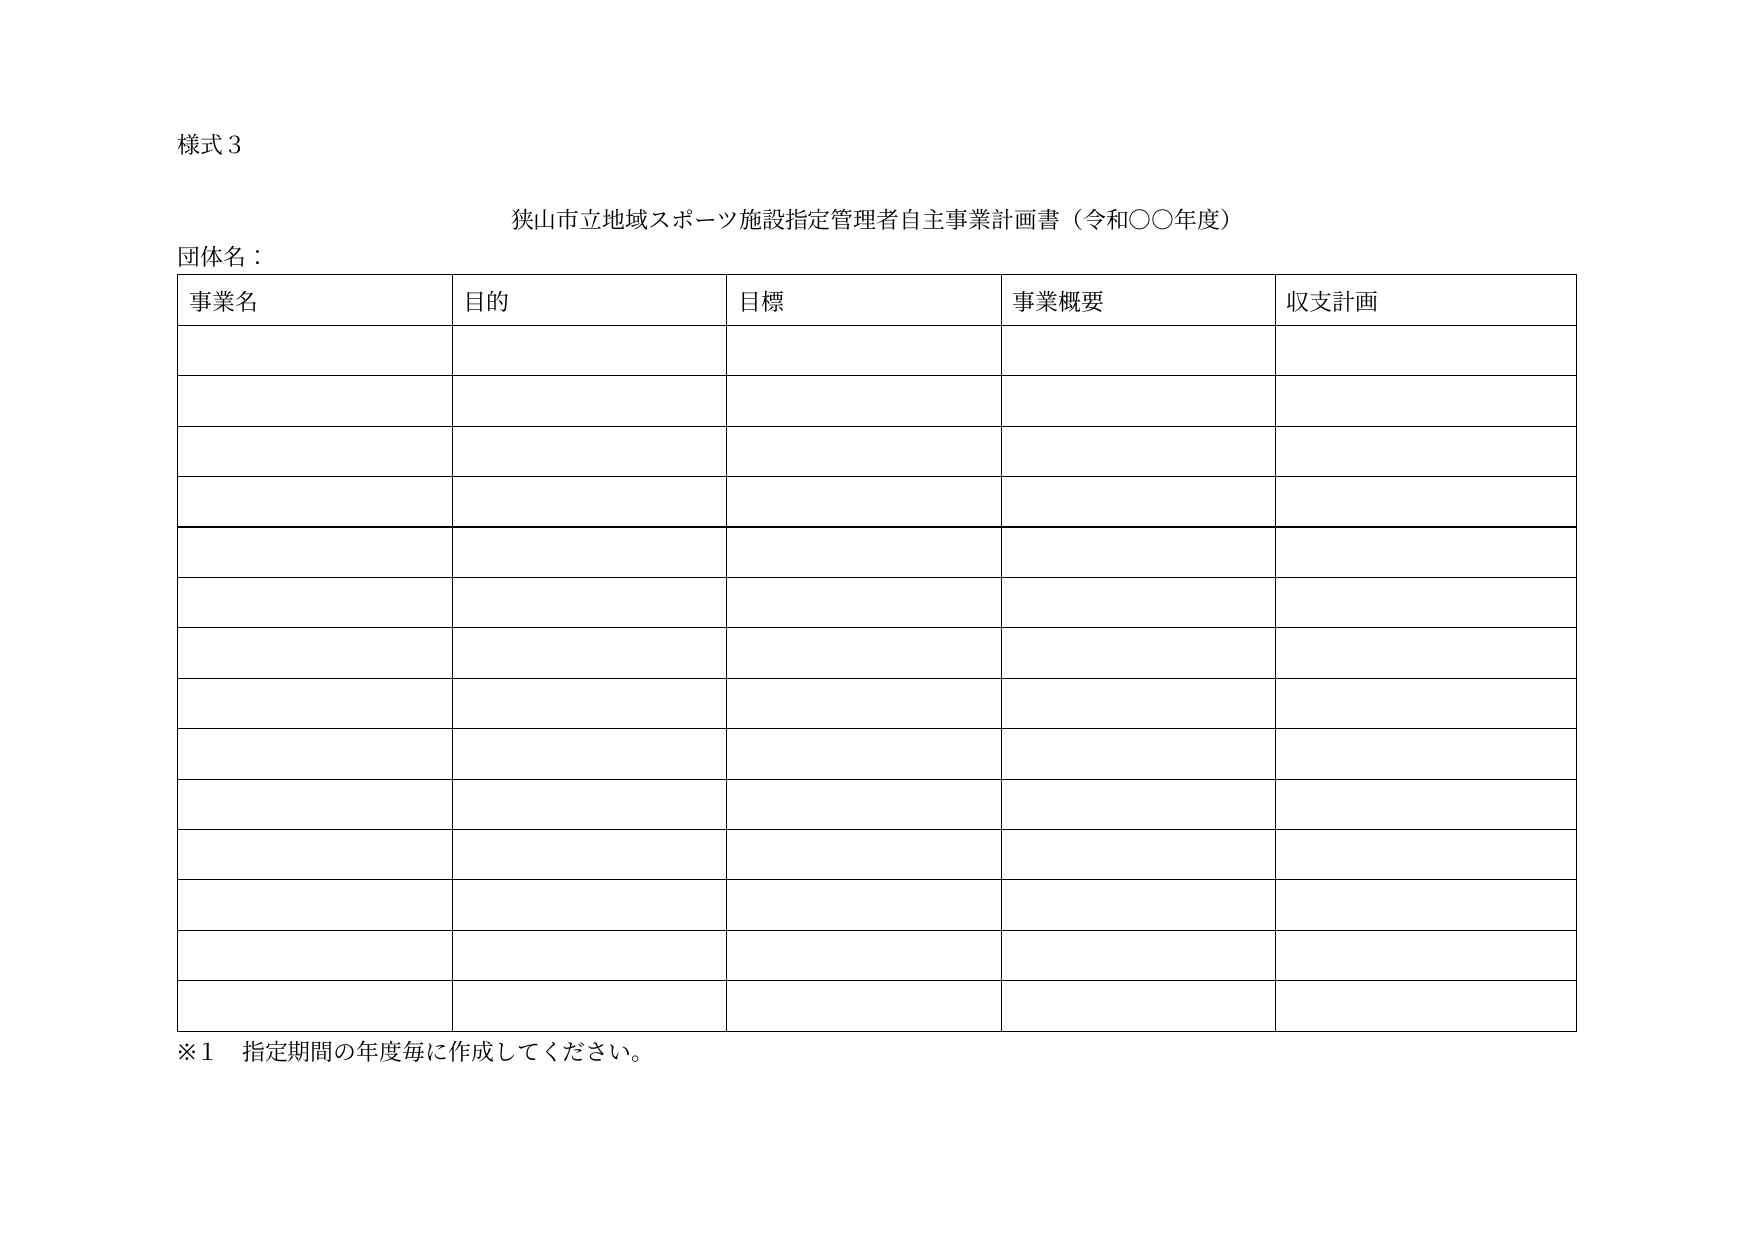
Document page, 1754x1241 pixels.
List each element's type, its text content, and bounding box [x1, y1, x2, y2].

table_cell [727, 578, 1001, 627]
table_cell [1276, 830, 1576, 879]
table_cell [1276, 679, 1576, 728]
table_cell [453, 376, 726, 426]
table_cell [727, 376, 1001, 426]
table_cell [453, 981, 726, 1031]
table_cell [1002, 679, 1275, 728]
table_cell [1002, 628, 1275, 678]
table_cell [1002, 326, 1275, 375]
table_cell [1276, 528, 1576, 577]
table_cell [453, 578, 726, 627]
table_cell [453, 780, 726, 829]
text 団体名： [177, 237, 1577, 274]
table_cell [727, 981, 1001, 1031]
table_cell [727, 931, 1001, 980]
table_header 事業概要 [1002, 275, 1275, 325]
table_cell [727, 326, 1001, 375]
table_cell [178, 578, 452, 627]
table_cell [1002, 376, 1275, 426]
table_cell [453, 729, 726, 778]
text ※１ 指定期間の年度毎に作成してください。 [177, 1032, 1577, 1069]
text 狭山市立地域スポーツ施設指定管理者自主事業計画書（令和○○年度） [177, 199, 1577, 237]
table_cell [178, 679, 452, 728]
table_cell [178, 477, 452, 526]
table_cell [1002, 880, 1275, 930]
table_cell [178, 931, 452, 980]
table_cell [453, 528, 726, 577]
table_cell [1276, 477, 1576, 526]
table_cell [178, 326, 452, 375]
table_cell [1002, 528, 1275, 577]
text 様式３ [177, 124, 1577, 162]
table_cell [1276, 628, 1576, 678]
table_cell [1276, 326, 1576, 375]
table_cell [727, 729, 1001, 778]
table_cell [453, 427, 726, 476]
table_cell [178, 729, 452, 778]
table_cell [178, 880, 452, 930]
table_cell [727, 880, 1001, 930]
table_cell [1002, 477, 1275, 526]
table_cell [1002, 830, 1275, 879]
table_cell [1276, 427, 1576, 476]
table_cell [1002, 578, 1275, 627]
table_cell [1276, 780, 1576, 829]
table_cell [1002, 981, 1275, 1031]
table_cell [1002, 780, 1275, 829]
table_cell [727, 780, 1001, 829]
table_cell [453, 880, 726, 930]
table_header 収支計画 [1276, 275, 1576, 325]
table_cell [453, 931, 726, 980]
table_cell [1276, 729, 1576, 778]
table_cell [178, 376, 452, 426]
table_cell [178, 528, 452, 577]
table_header 目標 [727, 275, 1001, 325]
table_cell [178, 830, 452, 879]
table_cell [1002, 931, 1275, 980]
table_cell [727, 830, 1001, 879]
table_cell [727, 528, 1001, 577]
table_cell [1276, 981, 1576, 1031]
table_cell [178, 628, 452, 678]
table_cell [1276, 880, 1576, 930]
table_cell [178, 981, 452, 1031]
table_header 事業名 [178, 275, 452, 325]
table_cell [178, 780, 452, 829]
table_cell [178, 427, 452, 476]
table_cell [727, 679, 1001, 728]
table_cell [727, 427, 1001, 476]
table_cell [453, 477, 726, 526]
table_cell [1276, 931, 1576, 980]
table_cell [727, 628, 1001, 678]
table_cell [1276, 578, 1576, 627]
table_cell [1002, 427, 1275, 476]
table_cell [453, 830, 726, 879]
table_cell [1002, 729, 1275, 778]
table_cell [1276, 376, 1576, 426]
table_cell [453, 326, 726, 375]
table_cell [453, 628, 726, 678]
table_header 目的 [453, 275, 726, 325]
table_cell [727, 477, 1001, 526]
table_cell [453, 679, 726, 728]
